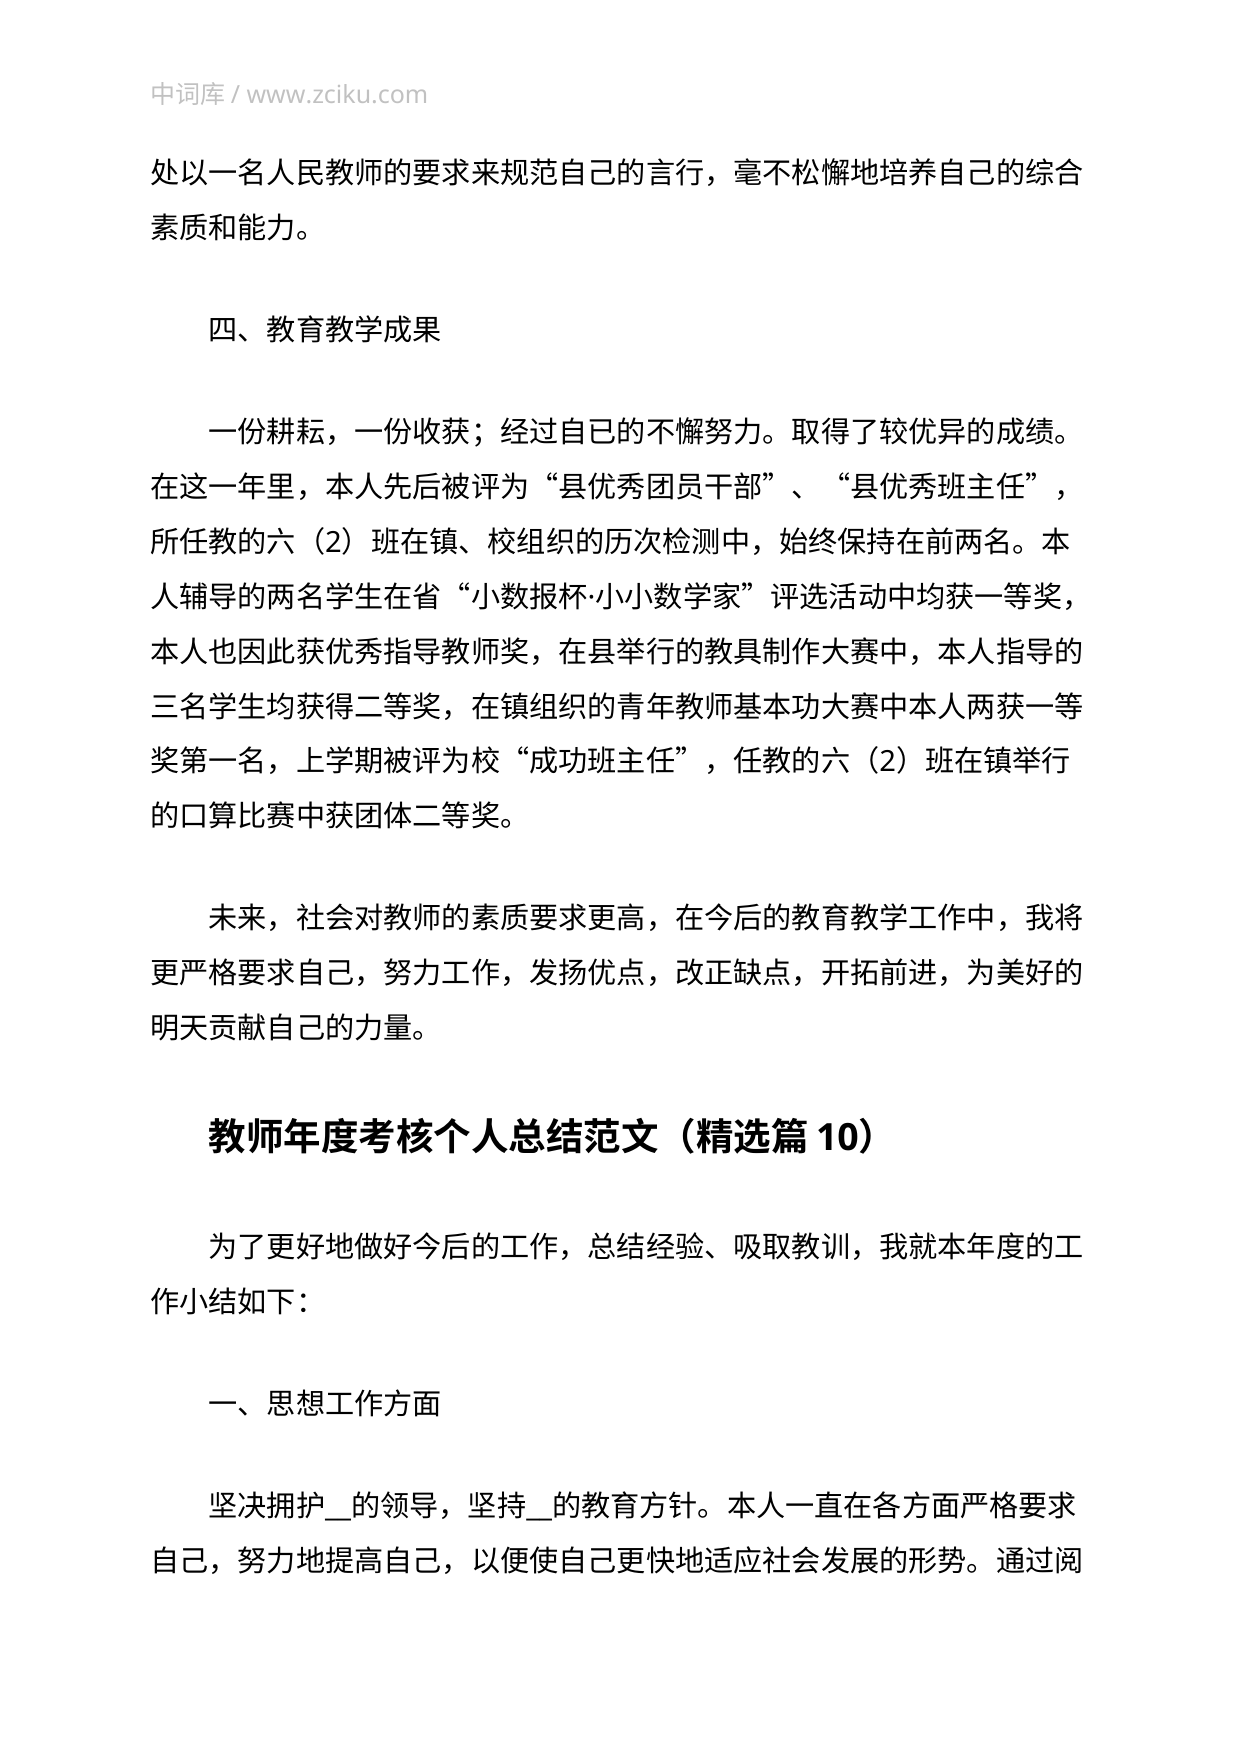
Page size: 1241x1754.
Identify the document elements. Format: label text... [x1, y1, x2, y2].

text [150, 150, 1090, 247]
text 一份耕耘，一份收获；经过自已的不懈努力。取得了较优异的成绩。在这一年里，本人先后被评为“县优秀团员干部”、“县优秀班主任”，所任教的六（2）班在镇、校组织的历次检测中，始终保持在前两名。本人辅导的两名学生在省“小数报杯·小小数学家”评选活动中均获一等奖，本人也因此获优秀指导教师奖，在县举行的教具制作大赛中，本人指导的三名学生均获得二等奖，在镇组织的青年教师基本功大赛中本人两获一等奖第一名，上学期被评为校“成功班主任”，任教的六（2）班在镇举行的口算比赛中获团体二等奖。 [150, 408, 1090, 835]
text 未来，社会对教师的素质要求更高，在今后的教育教学工作中，我将更严格要求自己，努力工作，发扬优点，改正缺点，开拓前进，为美好的明天贡献自己的力量。 [150, 895, 1090, 1047]
text 一、思想工作方面 [150, 1381, 1090, 1423]
text 四、教育教学成果 [150, 307, 1090, 349]
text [150, 1482, 1090, 1580]
text 为了更好地做好今后的工作，总结经验、吸取教训，我就本年度的工作小结如下： [150, 1224, 1090, 1321]
text 教师年度考核个人总结范文（精选篇10） [150, 1106, 1090, 1161]
